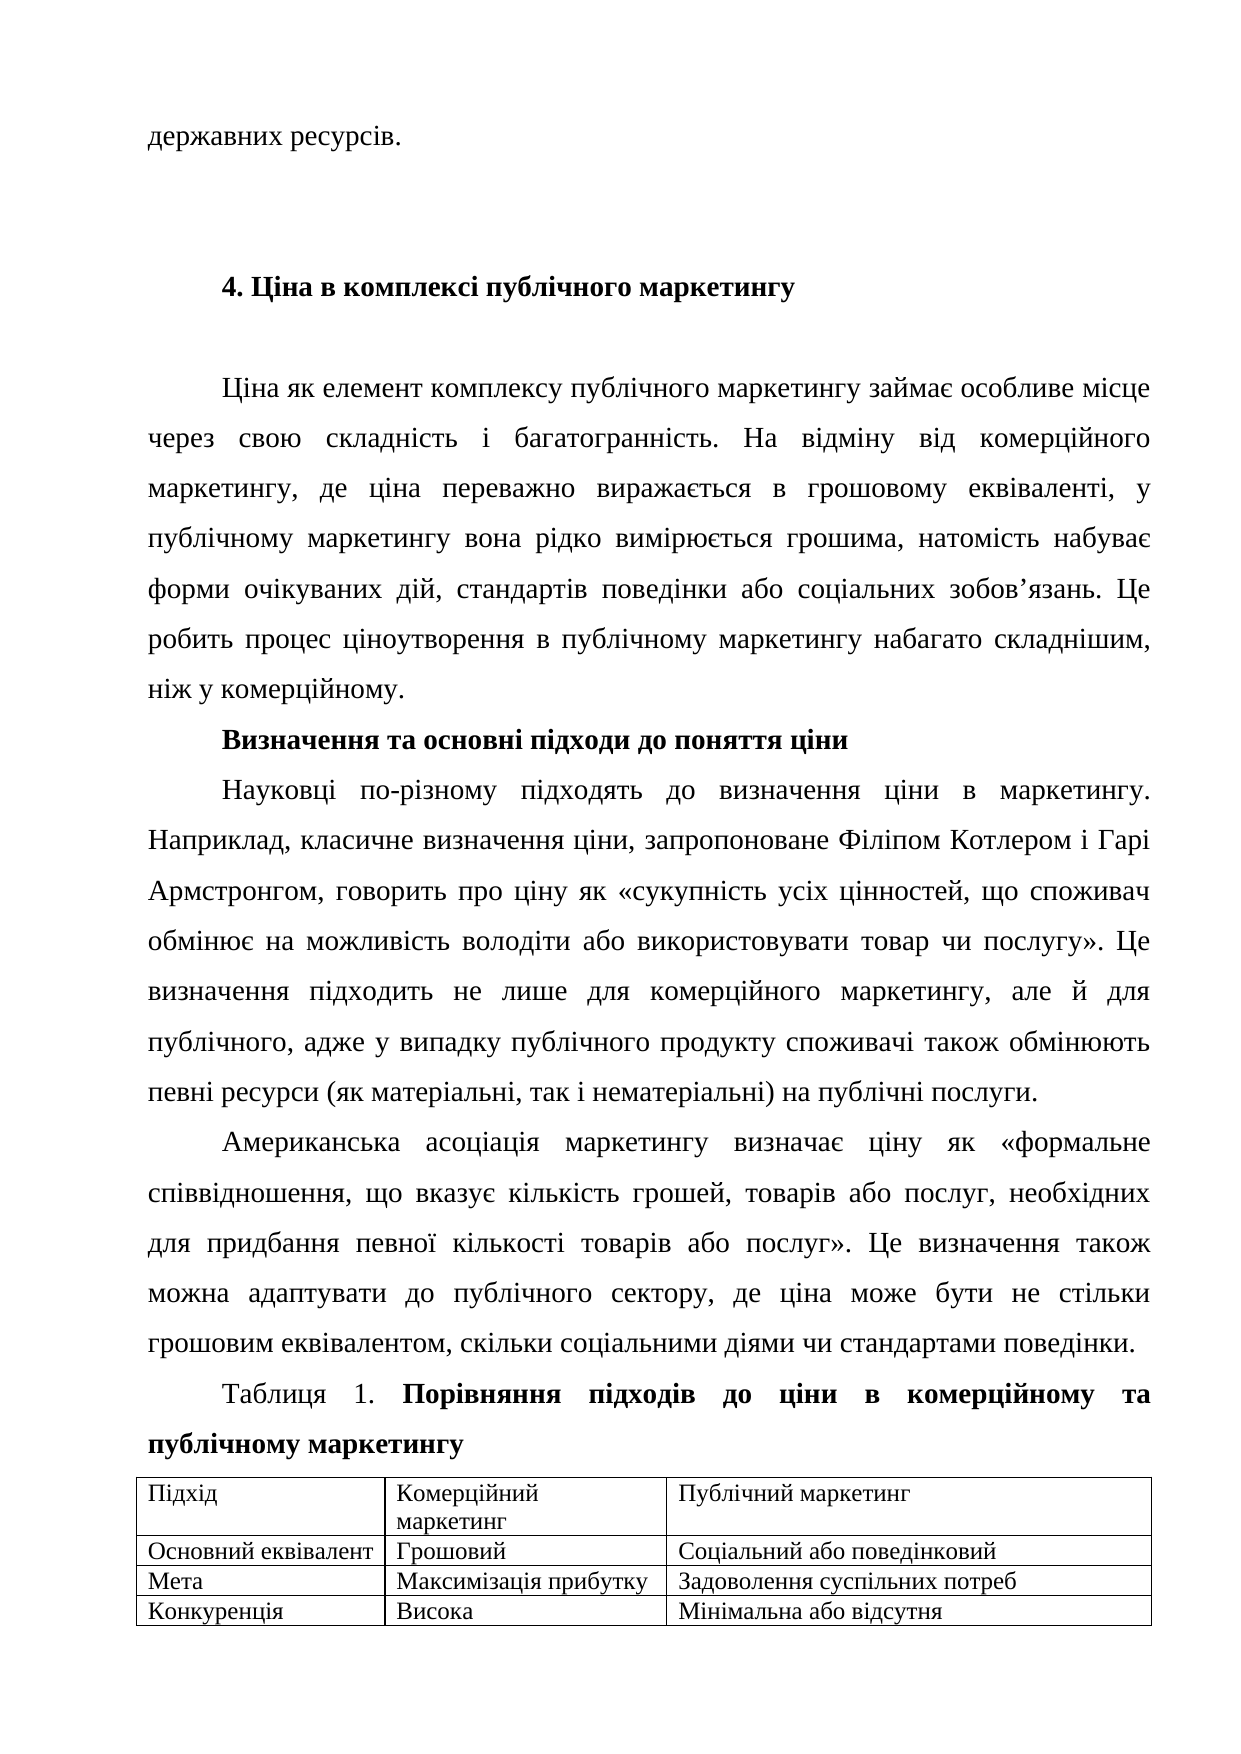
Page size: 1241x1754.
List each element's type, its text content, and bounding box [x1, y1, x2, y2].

text Таблиця 1. Порівняння підходів до ціни в комерційному та публічному маркетингу [148, 1376, 1152, 1460]
table_cell Конкуренція [137, 1596, 384, 1624]
text Науковці по-різному підходять до визначення ціни в маркетингу. Наприклад, класичне визначення ціни, запропоноване Філіпом Котлером і Гарі Армстронгом, говорить про ціну як «сукупність усіх цінностей, що споживач обмінює на можливість володіти або використовувати товар чи послугу». Це визначення підходить не лише для комерційного маркетингу, але й для публічного, адже у випадку публічного продукту споживачі також обмінюють певні ресурси (як матеріальні, так і нематеріальні) на публічні послуги. [148, 772, 1152, 1108]
text Визначення та основні підходи до поняття ціни [148, 722, 1152, 755]
text Ціна як елемент комплексу публічного маркетингу займає особливе місце через свою складність і багатогранність. На відміну від комерційного маркетингу, де ціна переважно виражається в грошовому еквіваленті, у публічному маркетингу вона рідко вимірюється грошима, натомість набуває форми очікуваних дій, стандартів поведінки або соціальних зобов’язань. Це робить процес ціноутворення в публічному маркетингу набагато складнішим, ніж у комерційному. [148, 370, 1152, 705]
table_cell Задоволення суспільних потреб [667, 1566, 1151, 1595]
text Американська асоціація маркетингу визначає ціну як «формальне співвідношення, що вказує кількість грошей, товарів або послуг, необхідних для придбання певної кількості товарів або послуг». Це визначення також можна адаптувати до публічного сектору, де ціна може бути не стільки грошовим еквівалентом, скільки соціальними діями чи стандартами поведінки. [148, 1124, 1152, 1359]
table_cell Основний еквівалент [137, 1536, 384, 1565]
table_header Підхід [137, 1478, 384, 1535]
table_cell Максимізація прибутку [386, 1566, 666, 1595]
table_cell Грошовий [386, 1536, 666, 1565]
table_header Публічний маркетинг [667, 1478, 1151, 1535]
table_cell Соціальний або поведінковий [667, 1536, 1151, 1565]
table_cell Мета [137, 1566, 384, 1595]
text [148, 118, 1152, 152]
table_cell Мінімальна або відсутня [667, 1596, 1151, 1624]
table_cell Висока [386, 1596, 666, 1624]
subtitle 4. Ціна в комплексі публічного маркетингу [148, 269, 1152, 303]
table_header Комерційний маркетинг [386, 1478, 666, 1535]
